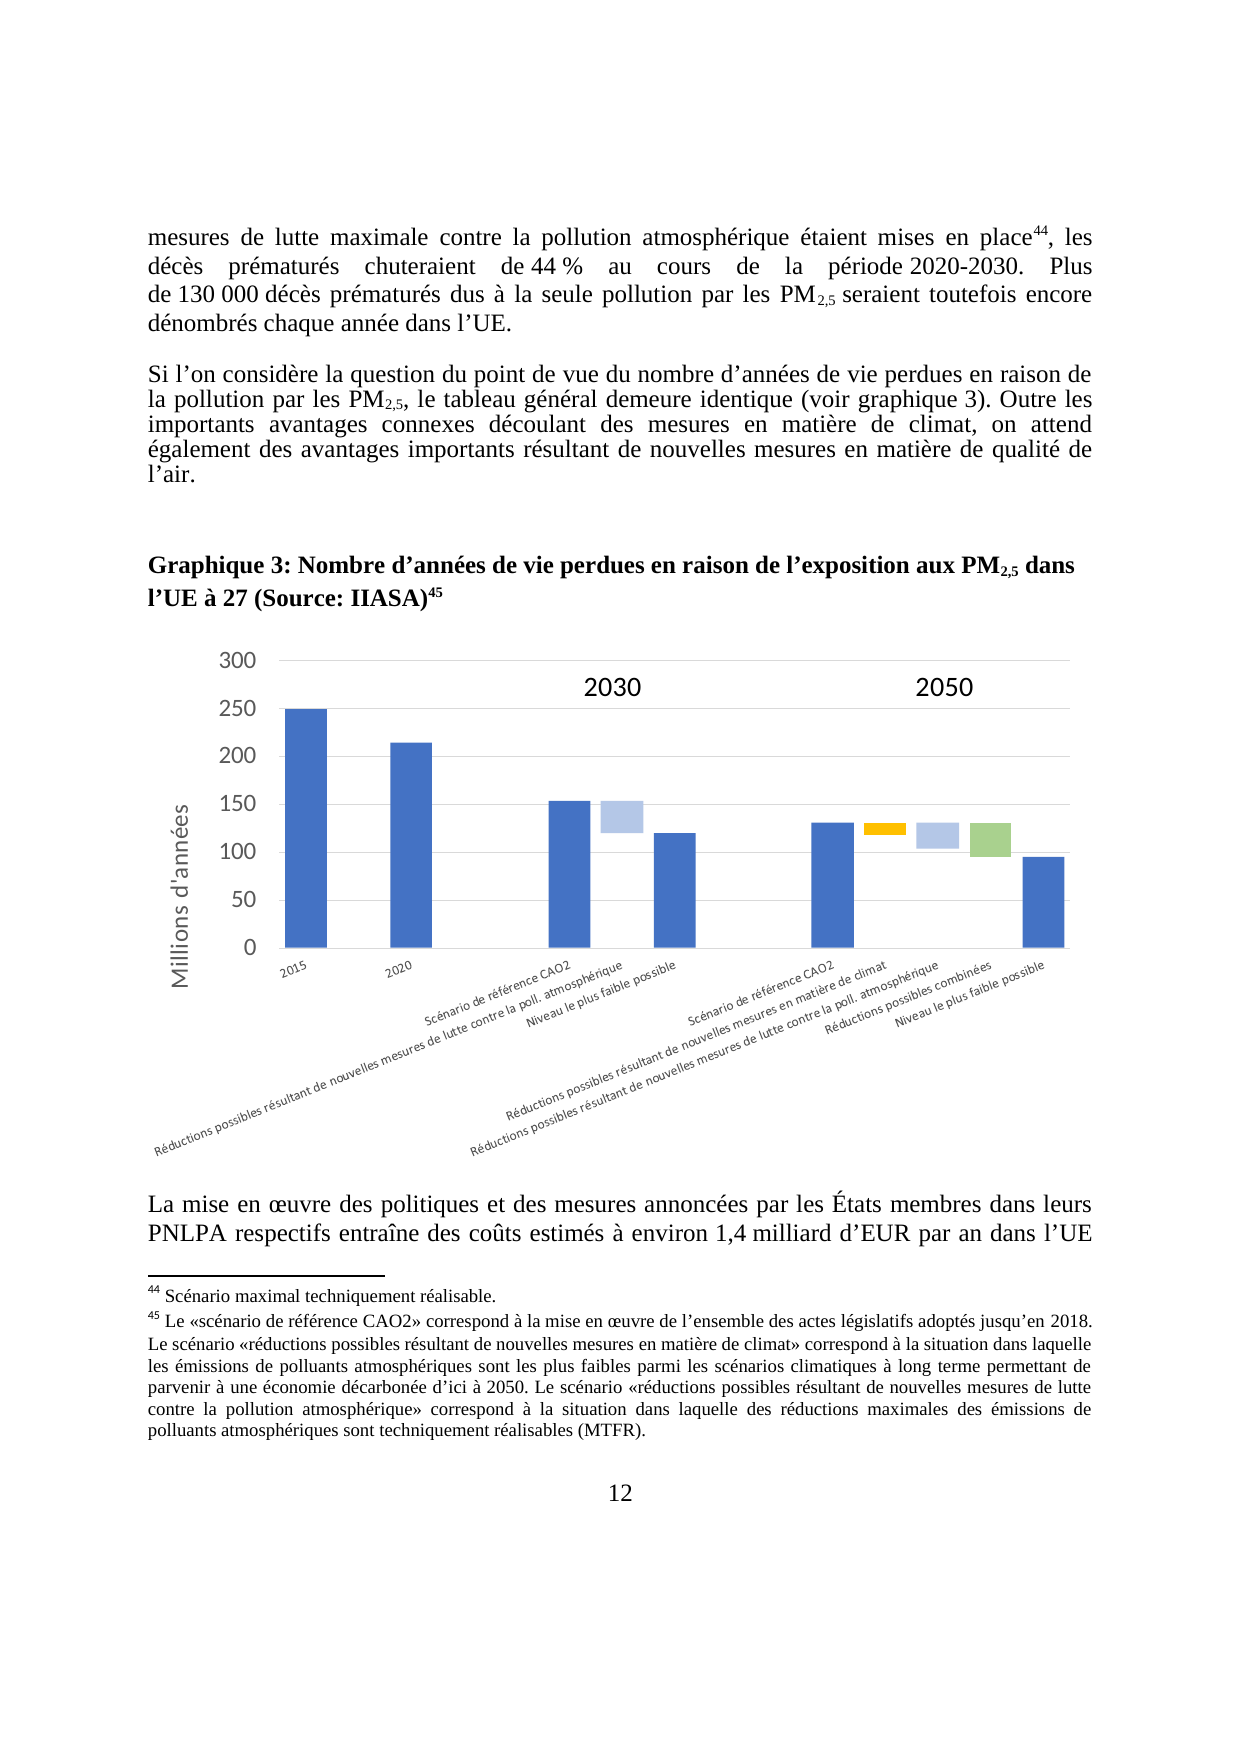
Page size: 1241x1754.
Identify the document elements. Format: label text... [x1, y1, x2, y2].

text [148, 222, 1093, 337]
text Si l’on considère la question du point de vue du nombre d’années de vie perdues en raison de la pollution par les PM2,5, le tableau général demeure identique (voir graphique 3). Outre les importants avantages connexes découlant des mesures en matière de climat, on attend également des avantages importants résultant de nouvelles mesures en matière de qualité de l’air. [148, 362, 1093, 487]
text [148, 1189, 1093, 1247]
text Graphique 3: Nombre d’années de vie perdues en raison de l’exposition aux PM2,5 dans l’UE à 27 (Source: IIASA) [148, 551, 1093, 612]
